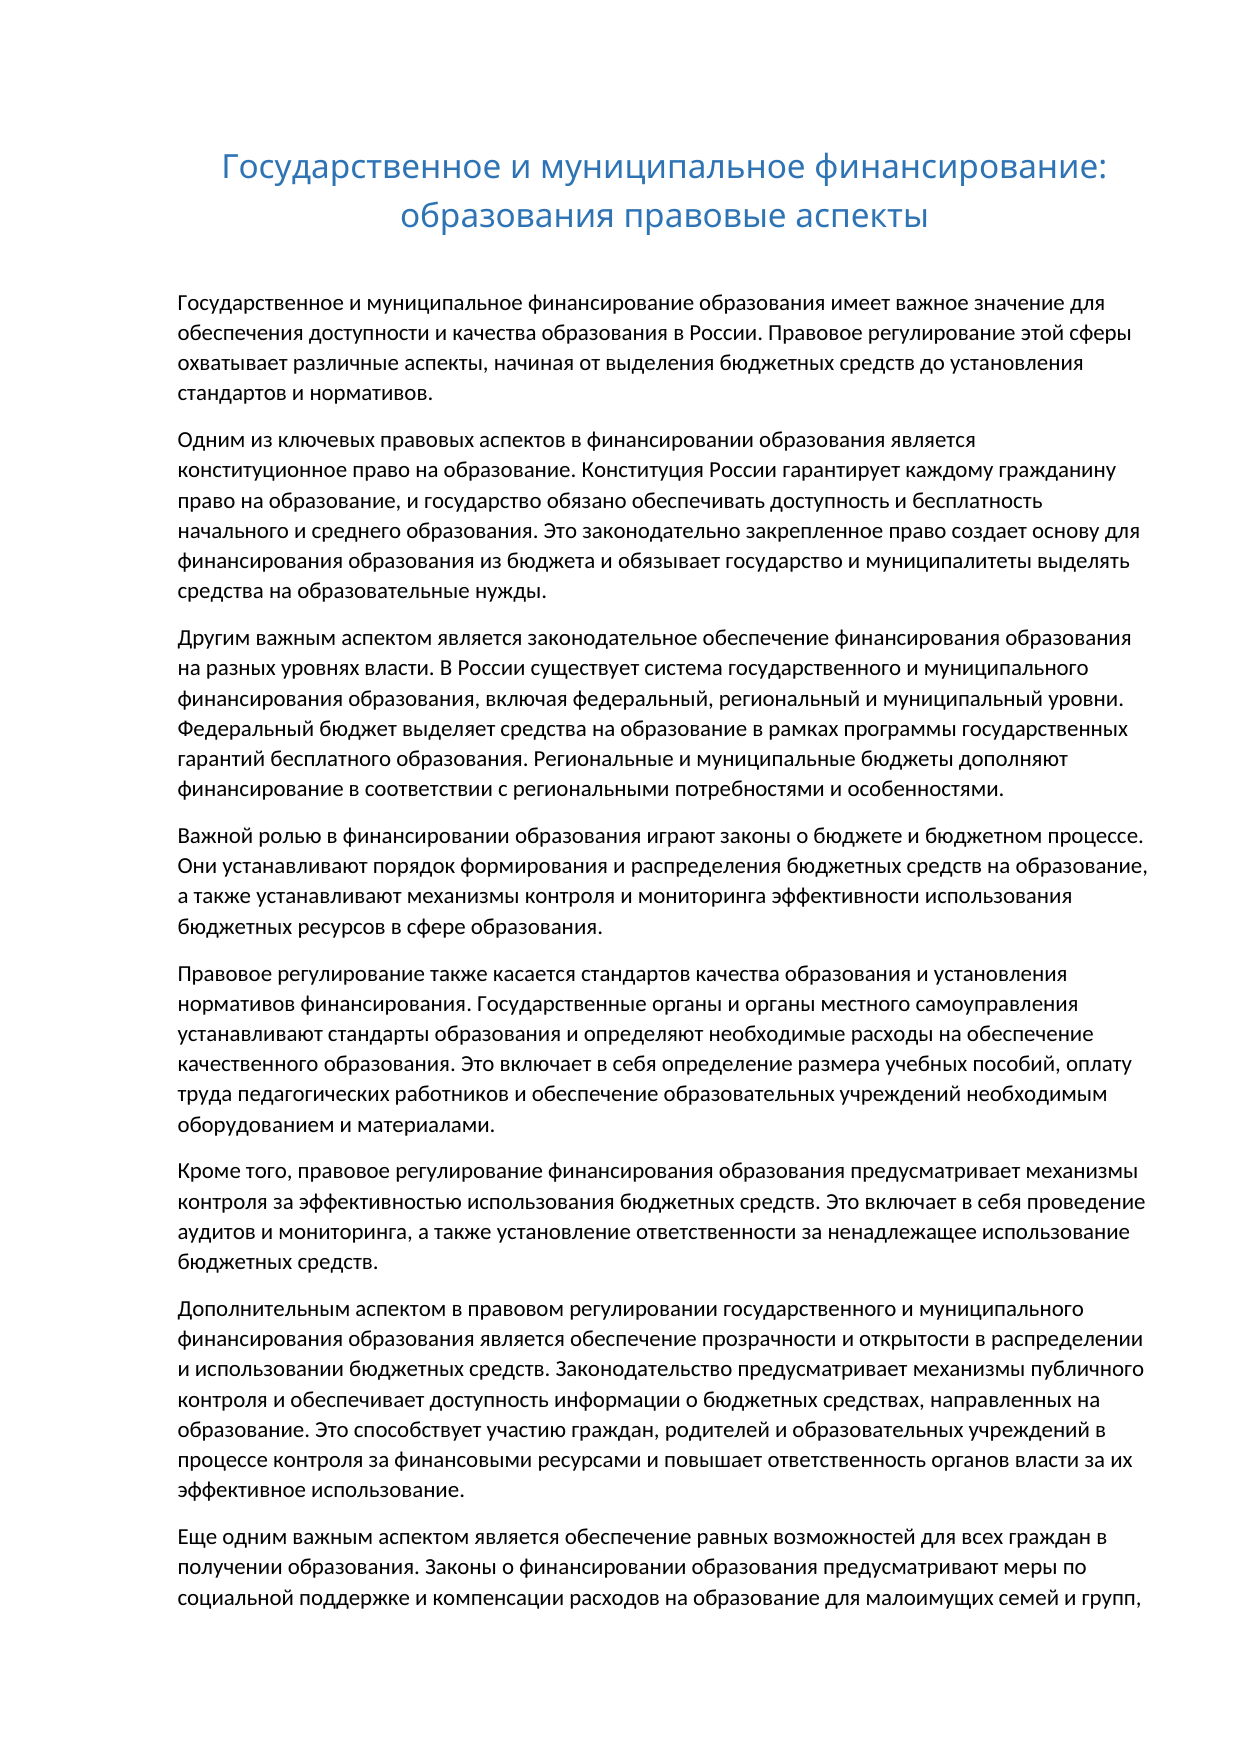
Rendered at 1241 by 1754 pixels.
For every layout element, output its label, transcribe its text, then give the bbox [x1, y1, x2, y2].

text Важной ролью в финансировании образования играют законы о бюджете и бюджетном процессе. Они устанавливают порядок формирования и распределения бюджетных средств на образование, а также устанавливают механизмы контроля и мониторинга эффективности использования бюджетных ресурсов в сфере образования. [177, 821, 1152, 940]
text Одним из ключевых правовых аспектов в финансировании образования является конституционное право на образование. Конституция России гарантирует каждому гражданину право на образование, и государство обязано обеспечивать доступность и бесплатность начального и среднего образования. Это законодательно закрепленное право создает основу для финансирования образования из бюджета и обязывает государство и муниципалитеты выделять средства на образовательные нужды. [177, 425, 1152, 604]
text Кроме того, правовое регулирование финансирования образования предусматривает механизмы контроля за эффективностью использования бюджетных средств. Это включает в себя проведение аудитов и мониторинга, а также установление ответственности за ненадлежащее использование бюджетных средств. [177, 1157, 1152, 1275]
text Другим важным аспектом является законодательное обеспечение финансирования образования на разных уровнях власти. В России существует система государственного и муниципального финансирования образования, включая федеральный, региональный и муниципальный уровни. Федеральный бюджет выделяет средства на образование в рамках программы государственных гарантий бесплатного образования. Региональные и муниципальные бюджеты дополняют финансирование в соответствии с региональными потребностями и особенностями. [177, 623, 1152, 802]
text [177, 1522, 1152, 1611]
text Правовое регулирование также касается стандартов качества образования и установления нормативов финансирования. Государственные органы и органы местного самоуправления устанавливают стандарты образования и определяют необходимые расходы на обеспечение качественного образования. Это включает в себя определение размера учебных пособий, оплату труда педагогических работников и обеспечение образовательных учреждений необходимым оборудованием и материалами. [177, 959, 1152, 1138]
subtitle Государственное и муниципальное финансирование: образования правовые аспекты [177, 143, 1152, 237]
text Дополнительным аспектом в правовом регулировании государственного и муниципального финансирования образования является обеспечение прозрачности и открытости в распределении и использовании бюджетных средств. Законодательство предусматривает механизмы публичного контроля и обеспечивает доступность информации о бюджетных средствах, направленных на образование. Это способствует участию граждан, родителей и образовательных учреждений в процессе контроля за финансовыми ресурсами и повышает ответственность органов власти за их эффективное использование. [177, 1294, 1152, 1503]
text Государственное и муниципальное финансирование образования имеет важное значение для обеспечения доступности и качества образования в России. Правовое регулирование этой сферы охватывает различные аспекты, начиная от выделения бюджетных средств до установления стандартов и нормативов. [177, 288, 1152, 407]
